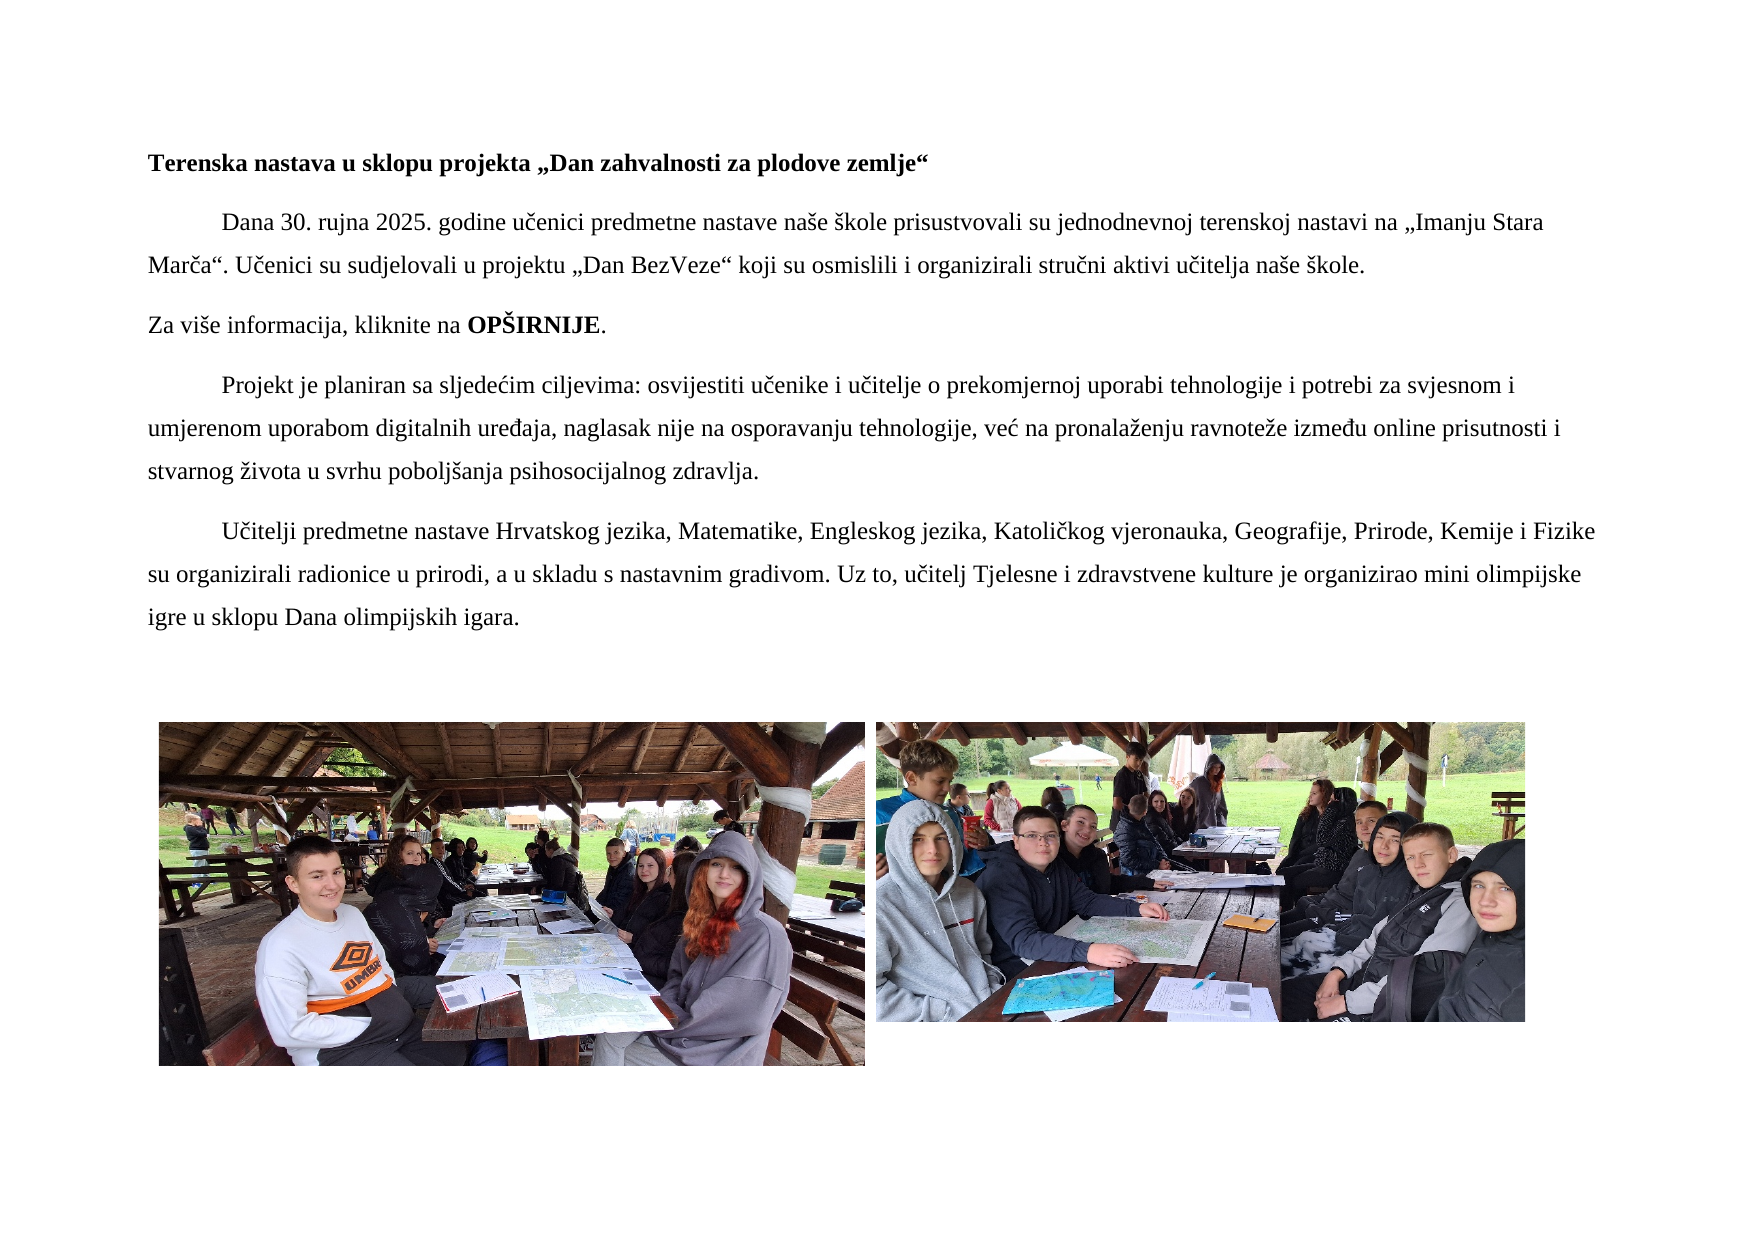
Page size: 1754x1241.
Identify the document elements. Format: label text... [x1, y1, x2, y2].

table_header [865, 722, 1605, 1079]
text Dana 30. rujna 2025. godine učenici predmetne nastave naše škole prisustvovali su jednodnevnoj terenskoj nastavi na „Imanju Stara Marča“. Učenici su sudjelovali u projektu „Dan BezVeze“ koji su osmislili i organizirali stručni aktivi učitelja naše škole. [148, 207, 1606, 279]
text Terenska nastava u sklopu projekta „Dan zahvalnosti za plodove zemlje“ [148, 148, 1606, 176]
picture [158, 722, 865, 1066]
picture [876, 722, 1526, 1022]
text Za više informacija, kliknite na OPŠIRNIJE. [148, 310, 1606, 339]
table_header [148, 722, 865, 1079]
text Učitelji predmetne nastave Hrvatskog jezika, Matematike, Engleskog jezika, Katoličkog vjeronauka, Geografije, Prirode, Kemije i Fizike su organizirali radionice u prirodi, a u skladu s nastavnim gradivom. Uz to, učitelj Tjelesne i zdravstvene kulture je organizirao mini olimpijske igre u sklopu Dana olimpijskih igara. [148, 516, 1606, 631]
text Projekt je planiran sa sljedećim ciljevima: osvijestiti učenike i učitelje o prekomjernoj uporabi tehnologije i potrebi za svjesnom i umjerenom uporabom digitalnih uređaja, naglasak nije na osporavanju tehnologije, već na pronalaženju ravnoteže između online prisutnosti i stvarnog života u svrhu poboljšanja psihosocijalnog zdravlja. [148, 370, 1606, 485]
